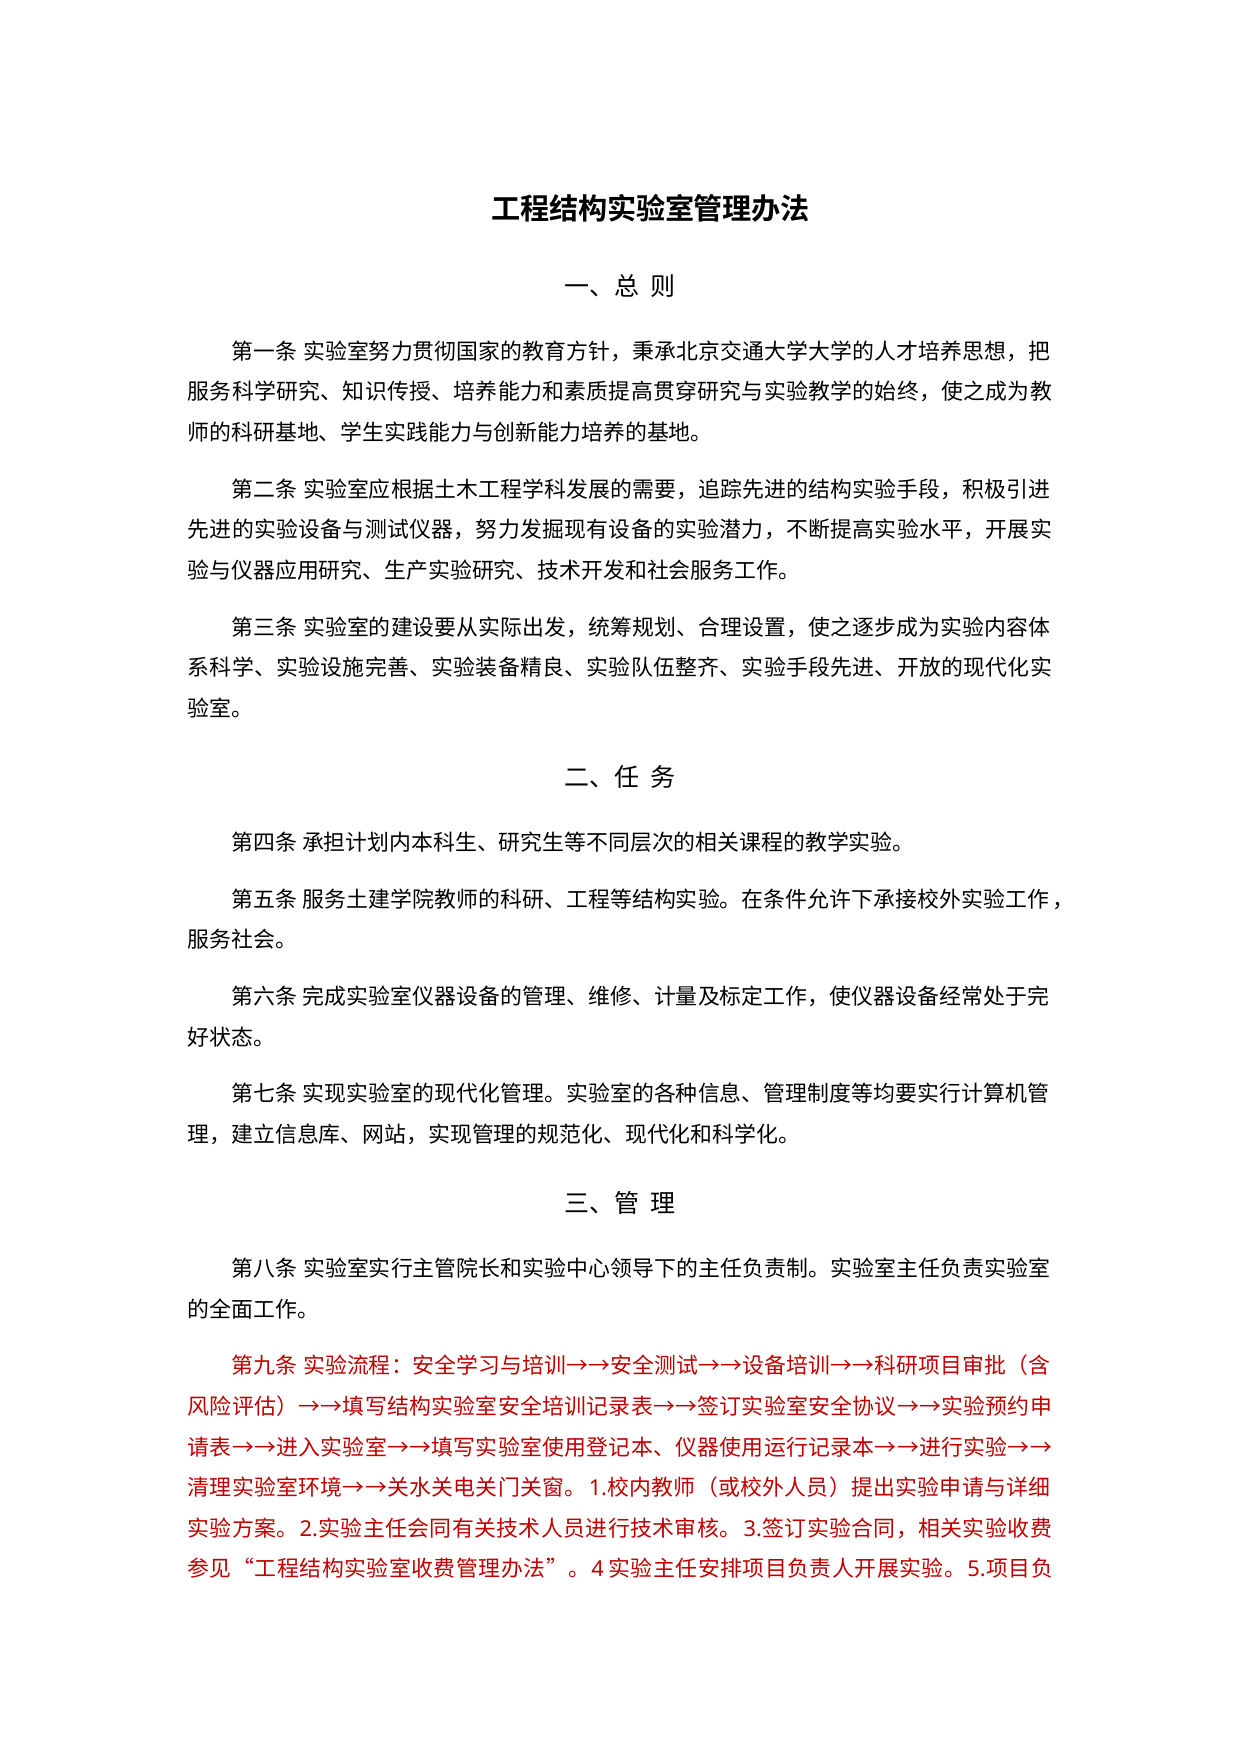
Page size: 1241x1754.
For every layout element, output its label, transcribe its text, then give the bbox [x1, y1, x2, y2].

subtitle 三、管 理 [187, 1169, 1053, 1234]
subtitle 工程结构实验室管理办法 [248, 174, 1053, 239]
list 实验室应根据土木工程学科发展的需要，追踪先进的结构实验手段，积极引进先进的实验设备与测试仪器，努力发掘现有设备的实验潜力，不断提高实验水平，开展实验与仪器应用研究、生产实验研究、技术开发和社会服务工作。 [187, 471, 1053, 585]
list 承担计划内本科生、研究生等不同层次的相关课程的教学实验。 [187, 824, 1053, 857]
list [187, 1348, 1053, 1583]
list 实验室努力贯彻国家的教育方针，秉承北京交通大学大学的人才培养思想，把服务科学研究、知识传授、培养能力和素质提高贯穿研究与实验教学的始终，使之成为教师的科研基地、学生实践能力与创新能力培养的基地。 [187, 333, 1053, 447]
list 服务土建学院教师的科研、工程等结构实验。在条件允许下承接校外实验工作，服务社会。 [187, 881, 1053, 954]
list 实验室实行主管院长和实验中心领导下的主任负责制。实验室主任负责实验室的全面工作。 [187, 1251, 1053, 1324]
subtitle 二、任 务 [187, 743, 1053, 808]
list 实验室的建设要从实际出发，统筹规划、合理设置，使之逐步成为实验内容体系科学、实验设施完善、实验装备精良、实验队伍整齐、实验手段先进、开放的现代化实验室。 [187, 609, 1053, 723]
list 实现实验室的现代化管理。实验室的各种信息、管理制度等均要实行计算机管理，建立信息库、网站，实现管理的规范化、现代化和科学化。 [187, 1076, 1053, 1149]
list 完成实验室仪器设备的管理、维修、计量及标定工作，使仪器设备经常处于完好状态。 [187, 978, 1053, 1052]
subtitle 一、总 则 [187, 252, 1053, 317]
